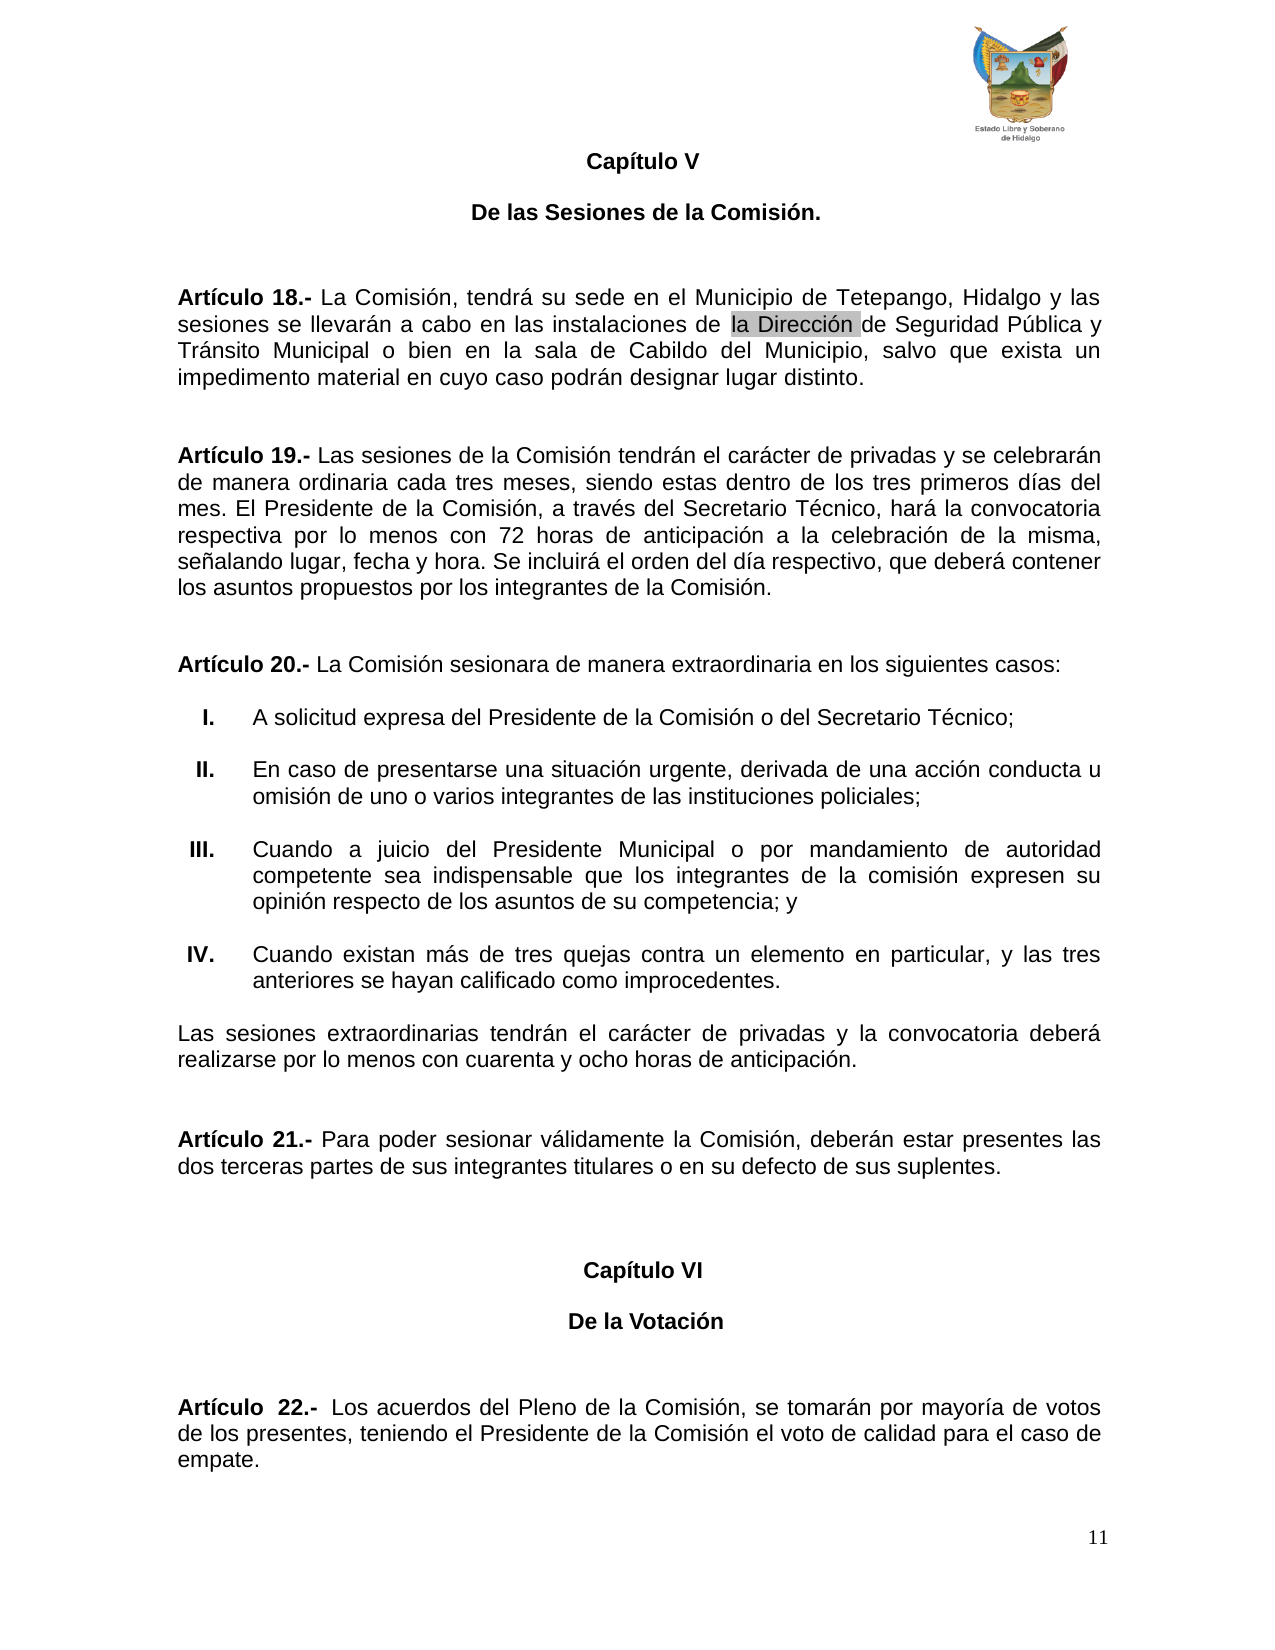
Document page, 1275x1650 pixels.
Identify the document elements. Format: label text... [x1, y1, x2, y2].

picture [971, 24, 1070, 142]
list Cuando existan más de tres quejas contra un elemento en particular, y las tres anteriores se hayan calificado como improcedentes. [215, 941, 1102, 994]
subtitle De la Votación [177, 1308, 1108, 1334]
text Artículo 22.- Los acuerdos del Pleno de la Comisión, se tomarán por mayoría de votos de los presentes, teniendo el Presidente de la Comisión el voto de calidad para el caso de empate. [177, 1393, 1102, 1473]
text Artículo 19.- Las sesiones de la Comisión tendrán el carácter de privadas y se celebrarán de manera ordinaria cada tres meses, siendo estas dentro de los tres primeros días del mes. El Presidente de la Comisión, a través del Secretario Técnico, hará la convocatoria respectiva por lo menos con 72 horas de anticipación a la celebración de la misma, señalando lugar, fecha y hora. Se incluirá el orden del día respectivo, que deberá contener los asuntos propuestos por los integrantes de la Comisión. [177, 442, 1102, 601]
subtitle De las Sesiones de la Comisión. [177, 199, 1108, 225]
subtitle Capítulo V [177, 148, 1108, 174]
list A solicitud expresa del Presidente de la Comisión o del Secretario Técnico; [215, 704, 1102, 730]
text Las sesiones extraordinarias tendrán el carácter de privadas y la convocatoria deberá realizarse por lo menos con cuarenta y ocho horas de anticipación. [177, 1020, 1102, 1073]
text Artículo 21.- Para poder sesionar válidamente la Comisión, deberán estar presentes las dos terceras partes de sus integrantes titulares o en su defecto de sus suplentes. [177, 1126, 1102, 1179]
subtitle Capítulo VI [177, 1257, 1108, 1283]
list En caso de presentarse una situación urgente, derivada de una acción conducta u omisión de uno o varios integrantes de las instituciones policiales; [215, 756, 1102, 809]
text Artículo 20.- La Comisión sesionara de manera extraordinaria en los siguientes casos: [177, 651, 1102, 677]
list Cuando a juicio del Presidente Municipal o por mandamiento de autoridad competente sea indispensable que los integrantes de la comisión expresen su opinión respecto de los asuntos de su competencia; y [215, 836, 1102, 914]
text Artículo 18.- La Comisión, tendrá su sede en el Municipio de Tetepango, Hidalgo y las sesiones se llevarán a cabo en las instalaciones de la Dirección de Seguridad Pública y Tránsito Municipal o bien en la sala de Cabildo del Municipio, salvo que exista un impedimento material en cuyo caso podrán designar lugar distinto. [177, 284, 1102, 390]
